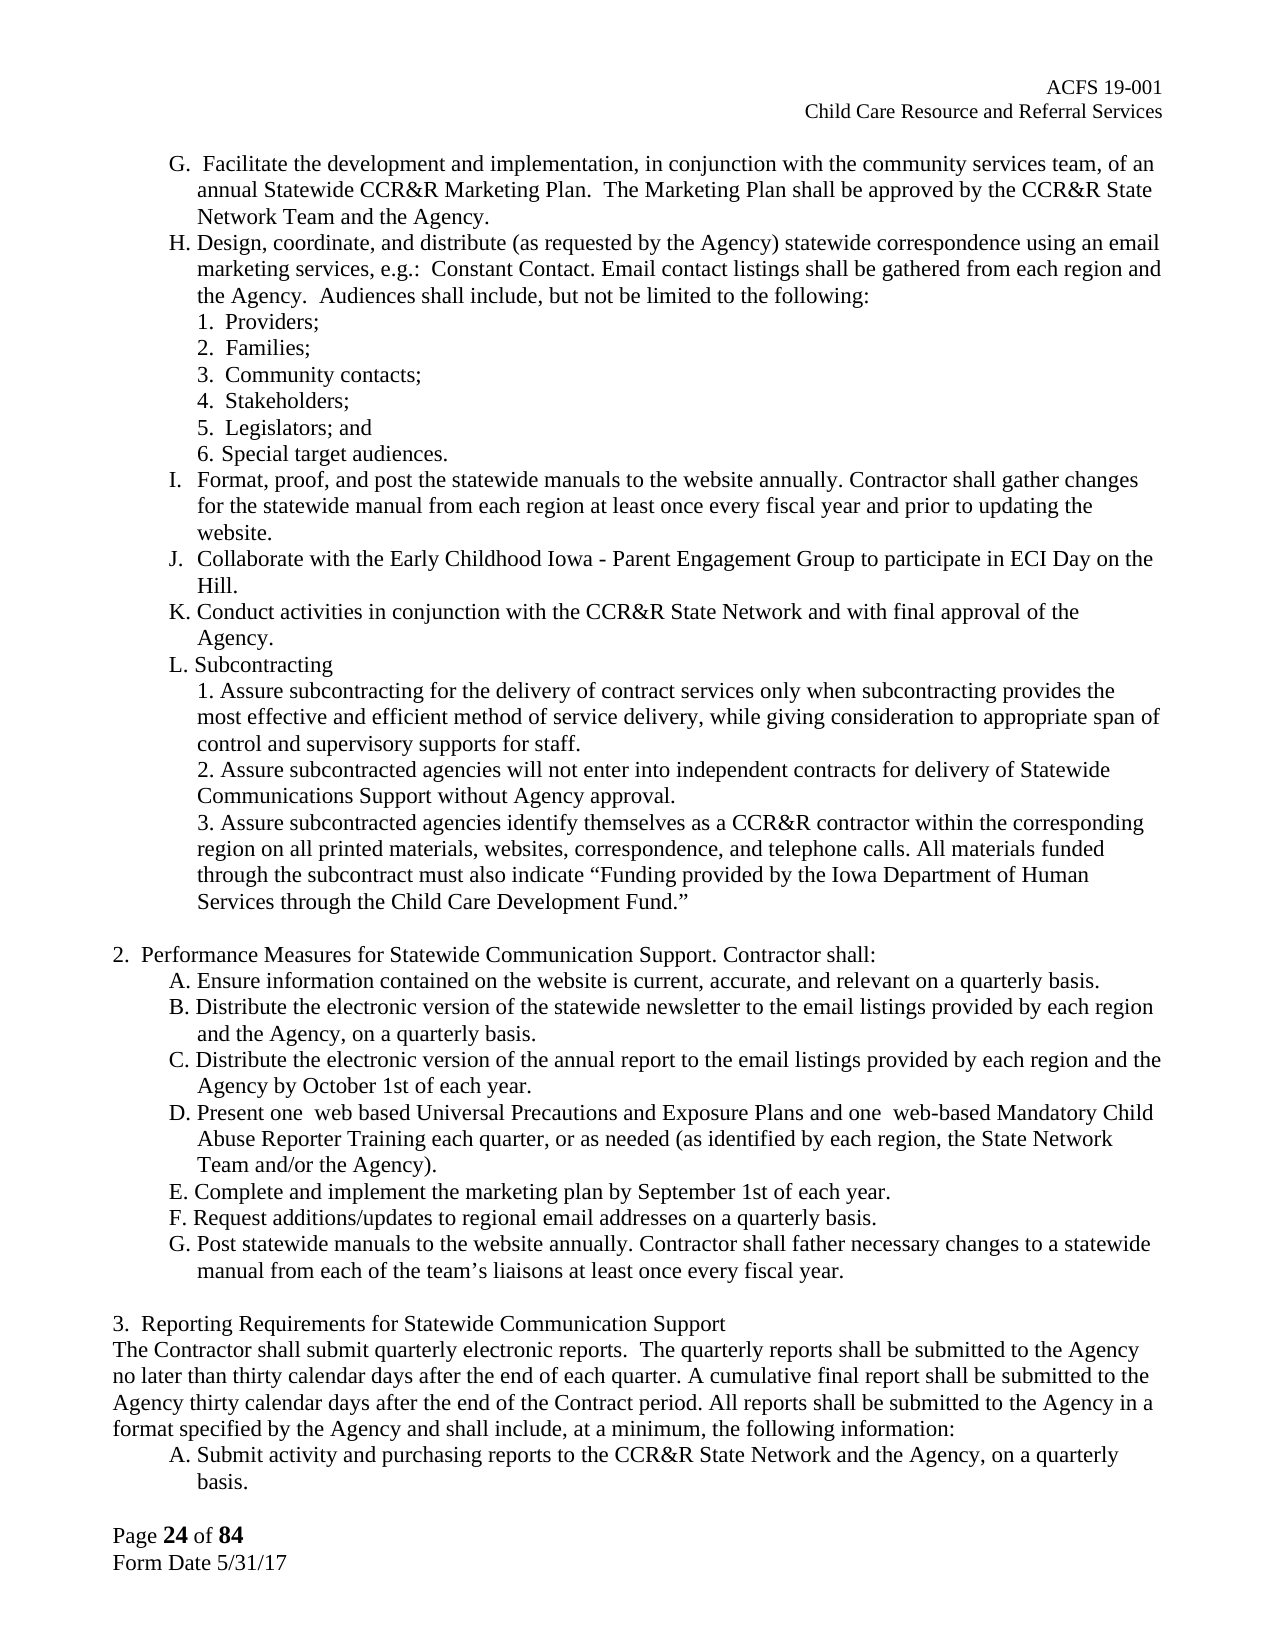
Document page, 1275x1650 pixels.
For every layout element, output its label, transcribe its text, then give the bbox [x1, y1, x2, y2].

text 6. Special target audiences. [197, 440, 1162, 466]
text E. Complete and implement the marketing plan by September 1st of each year. [169, 1178, 1162, 1204]
text C. Distribute the electronic version of the annual report to the email listings provided by each region and the Agency by October 1st of each year. [169, 1046, 1162, 1099]
text J. Collaborate with the Early Childhood Iowa - Parent Engagement Group to participate in ECI Day on the Hill. [169, 545, 1162, 598]
text G. Facilitate the development and implementation, in conjunction with the community services team, of an annual Statewide CCR&R Marketing Plan. The Marketing Plan shall be approved by the CCR&R State Network Team and the Agency. [169, 150, 1162, 229]
text 1. Assure subcontracting for the delivery of contract services only when subcontracting provides the most effective and efficient method of service delivery, while giving consideration to appropriate span of control and supervisory supports for staff. [197, 677, 1162, 756]
text 1. Providers; [197, 308, 1162, 334]
text 3. Community contacts; [197, 361, 1162, 387]
text F. Request additions/updates to regional email addresses on a quarterly basis. [169, 1204, 1162, 1231]
text K. Conduct activities in conjunction with the CCR&R State Network and with final approval of the Agency. [169, 598, 1162, 651]
text A. Ensure information contained on the website is current, accurate, and relevant on a quarterly basis. [169, 967, 1162, 993]
text 4. Stakeholders; [197, 387, 1162, 413]
text The Contractor shall submit quarterly electronic reports. The quarterly reports shall be submitted to the Agency no later than thirty calendar days after the end of each quarter. A cumulative final report shall be submitted to the Agency thirty calendar days after the end of the Contract period. All reports shall be submitted to the Agency in a format specified by the Agency and shall include, at a minimum, the following information: [112, 1336, 1162, 1441]
text I. Format, proof, and post the statewide manuals to the website annually. Contractor shall gather changes for the statewide manual from each region at least once every fiscal year and prior to updating the website. [169, 466, 1162, 545]
text 5. Legislators; and [197, 413, 1162, 440]
text L. Subcontracting [169, 651, 1162, 677]
text 3. Reporting Requirements for Statewide Communication Support [112, 1309, 1162, 1336]
text G. Post statewide manuals to the website annually. Contractor shall father necessary changes to a statewide manual from each of the team’s liaisons at least once every fiscal year. [169, 1231, 1162, 1283]
text B. Distribute the electronic version of the statewide newsletter to the email listings provided by each region and the Agency, on a quarterly basis. [169, 993, 1162, 1046]
text D. Present one web based Universal Precautions and Exposure Plans and one web-based Mandatory Child Abuse Reporter Training each quarter, or as needed (as identified by each region, the State Network Team and/or the Agency). [169, 1099, 1162, 1178]
text 3. Assure subcontracted agencies identify themselves as a CCR&R contractor within the corresponding region on all printed materials, websites, correspondence, and telephone calls. All materials funded through the subcontract must also indicate “Funding provided by the Iowa Department of Human Services through the Child Care Development Fund.” [169, 809, 1162, 914]
text 2. Families; [197, 334, 1162, 361]
text 2. Performance Measures for Statewide Communication Support. Contractor shall: [112, 941, 1162, 967]
text A. Submit activity and purchasing reports to the CCR&R State Network and the Agency, on a quarterly basis. [169, 1441, 1162, 1494]
text 2. Assure subcontracted agencies will not enter into independent contracts for delivery of Statewide Communications Support without Agency approval. [169, 756, 1162, 809]
text H. Design, coordinate, and distribute (as requested by the Agency) statewide correspondence using an email marketing services, e.g.: Constant Contact. Email contact listings shall be gathered from each region and the Agency. Audiences shall include, but not be limited to the following: [169, 229, 1162, 308]
